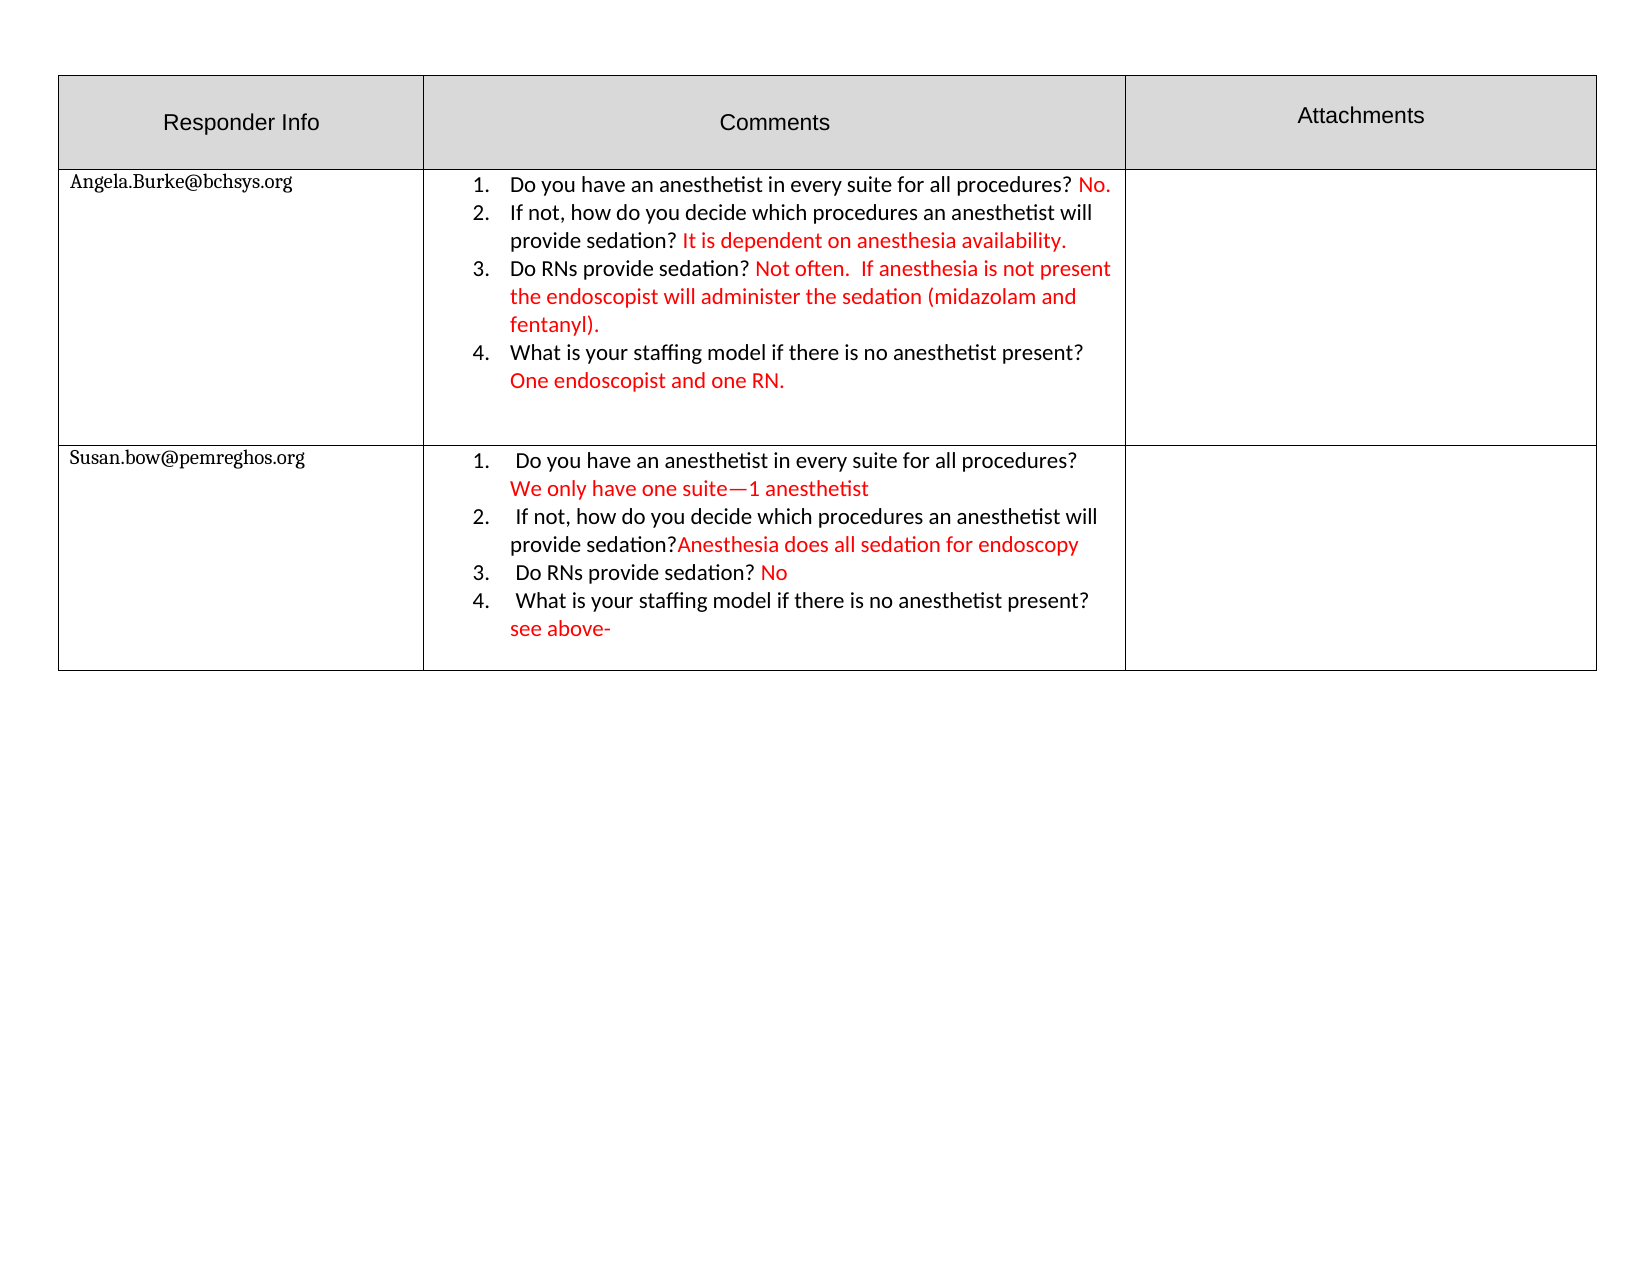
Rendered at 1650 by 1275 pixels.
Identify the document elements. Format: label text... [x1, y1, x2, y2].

table_cell Do you have an anesthetist in every suite for all procedures? No. If not, how do you decide which procedures an anesthetist will provide sedation? It is dependent on anesthesia availability. Do RNs provide sedation? Not often. If anesthesia is not present the endoscopist will administer the sedation (midazolam and fentanyl). What is your staffing model if there is no anesthetist present? One endoscopist and one RN. [424, 170, 1125, 445]
table_cell 1. Do you have an anesthetist in every suite for all procedures? We only have one suite—1 anesthetist 2. If not, how do you decide which procedures an anesthetist will provide sedation?Anesthesia does all sedation for endoscopy 3. Do RNs provide sedation? No 4. What is your staffing model if there is no anesthetist present?see above- [424, 446, 1125, 670]
table_cell Angela.Burke@bchsys.org [59, 170, 423, 445]
table_cell [1126, 170, 1596, 445]
table_header Attachments [1126, 76, 1596, 169]
table_cell Susan.bow@pemreghos.org [59, 446, 423, 670]
table_cell [1126, 446, 1596, 670]
table_header Comments [424, 76, 1125, 169]
table_header Responder Info [59, 76, 423, 169]
